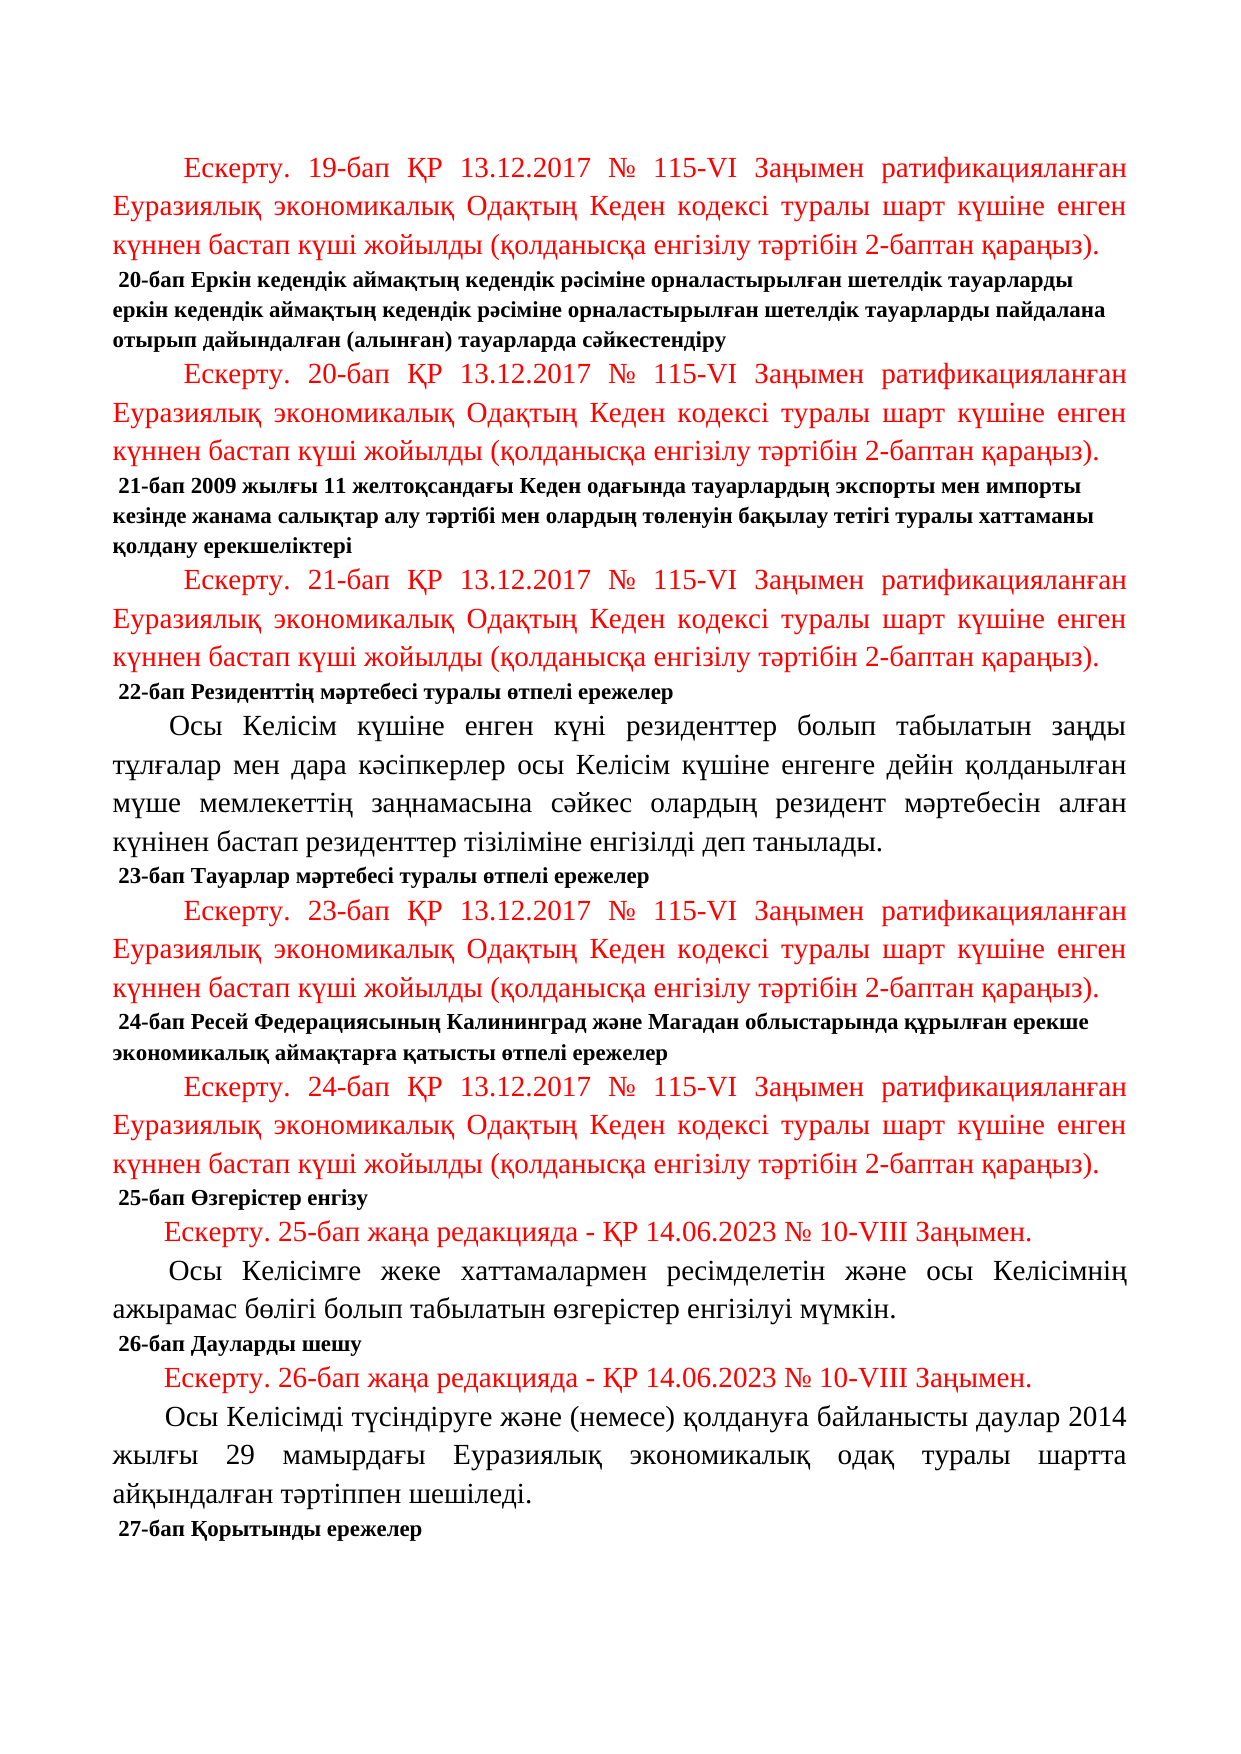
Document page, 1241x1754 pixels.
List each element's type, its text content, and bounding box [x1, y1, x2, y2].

text Ескерту. 24-бап ҚР 13.12.2017 № 115-VI Заңымен ратификацияланған Еуразиялық экономикалық Одақтың Кеден кодексі туралы шарт күшіне енген күннен бастап күші жойылды (қолданысқа енгізілу тәртібін 2-баптан қараңыз). [112, 1069, 1128, 1179]
text Ескерту. 26-бап жаңа редакцияда - ҚР 14.06.2023 № 10-VIII Заңымен. [112, 1360, 1128, 1394]
text Осы Келісімді түсіндіруге және (немесе) қолдануға байланысты даулар 2014 жылғы 29 мамырдағы Еуразиялық экономикалық одақ туралы шартта айқындалған тәртіппен шешіледі. [112, 1399, 1128, 1509]
text Осы Келісімге жеке хаттамалармен ресімделетін және осы Келісімнің ажырамас бөлігі болып табылатын өзгерістер енгізілуі мүмкін. [112, 1253, 1128, 1325]
text 24-бап Ресей Федерациясының Калининград және Магадан облыстарында құрылған ерекше экономикалық аймақтарға қатысты өтпелі ережелер [112, 1008, 1128, 1065]
text Ескерту. 20-бап ҚР 13.12.2017 № 115-VI Заңымен ратификацияланған Еуразиялық экономикалық Одақтың Кеден кодексі туралы шарт күшіне енген күннен бастап күші жойылды (қолданысқа енгізілу тәртібін 2-баптан қараңыз). [112, 356, 1128, 467]
text 23-бап Тауарлар мәртебесі туралы өтпелі ережелер [112, 862, 1128, 889]
text Ескерту. 21-бап ҚР 13.12.2017 № 115-VI Заңымен ратификацияланған Еуразиялық экономикалық Одақтың Кеден кодексі туралы шарт күшіне енген күннен бастап күші жойылды (қолданысқа енгізілу тәртібін 2-баптан қараңыз). [112, 562, 1128, 673]
text Осы Келісім күшіне енген күні резиденттер болып табылатын заңды тұлғалар мен дара кәсіпкерлер осы Келісім күшіне енгенге дейін қолданылған мүше мемлекеттің заңнамасына сәйкес олардың резидент мәртебесін алған күнінен бастап резиденттер тізіліміне енгізілді деп танылады. [112, 708, 1128, 857]
text Ескерту. 19-бап ҚР 13.12.2017 № 115-VI Заңымен ратификацияланған Еуразиялық экономикалық Одақтың Кеден кодексі туралы шарт күшіне енген күннен бастап күші жойылды (қолданысқа енгізілу тәртібін 2-баптан қараңыз). [112, 150, 1128, 261]
text 20-бап Еркін кедендік аймақтың кедендік рәсіміне орналастырылған шетелдік тауарларды еркін кедендік аймақтың кедендік рәсіміне орналастырылған шетелдік тауарларды пайдалана отырып дайындалған (алынған) тауарларда сәйкестендіру [112, 266, 1128, 352]
text 26-бап Дауларды шешу [112, 1330, 1128, 1357]
text 21-бап 2009 жылғы 11 желтоқсандағы Кеден одағында тауарлардың экспорты мен импорты кезінде жанама салықтар алу тәртібі мен олардың төленуін бақылау тетігі туралы хаттаманы қолдану ерекшеліктері [112, 472, 1128, 559]
text 25-бап Өзгерістер енгізу [112, 1184, 1128, 1211]
text Ескерту. 23-бап ҚР 13.12.2017 № 115-VI Заңымен ратификацияланған Еуразиялық экономикалық Одақтың Кеден кодексі туралы шарт күшіне енген күннен бастап күші жойылды (қолданысқа енгізілу тәртібін 2-баптан қараңыз). [112, 893, 1128, 1003]
text 27-бап Қорытынды ережелер [112, 1514, 1128, 1541]
text Ескерту. 25-бап жаңа редакцияда - ҚР 14.06.2023 № 10-VIII Заңымен. [112, 1214, 1128, 1248]
text 22-бап Резиденттің мәртебесі туралы өтпелі ережелер [112, 678, 1128, 704]
